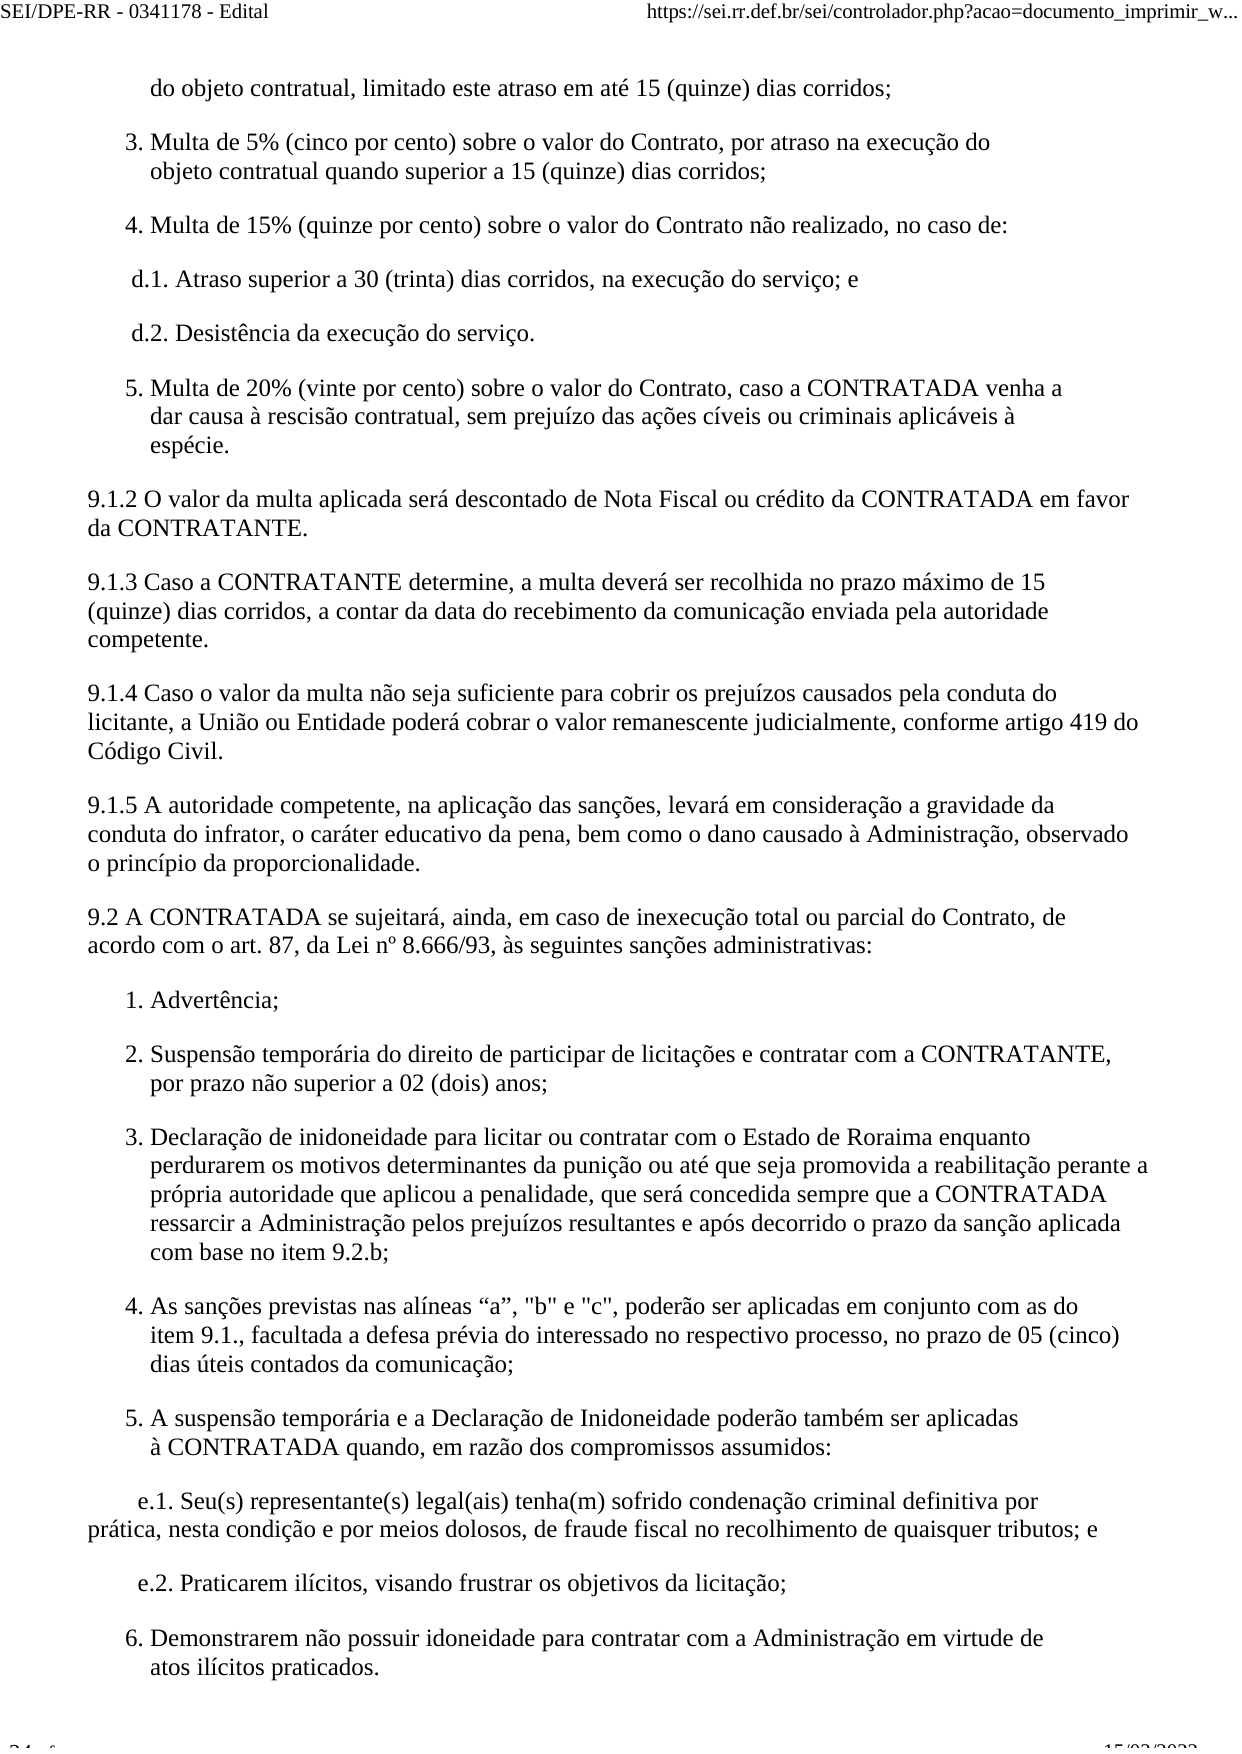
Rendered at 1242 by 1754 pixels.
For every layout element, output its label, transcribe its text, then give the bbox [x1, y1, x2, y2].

list Desistência da execução do serviço. [131, 318, 1179, 347]
list Multa de 5% (cinco por cento) sobre o valor do Contrato, por atraso na execução do objeto contratual quando superior a 15 (quinze) dias corridos; [125, 127, 1058, 184]
list A autoridade competente, na aplicação das sanções, levará em consideração a gravidade da conduta do infrator, o caráter educativo da pena, bem como o dano causado à Administração, observado o princípio da proporcionalidade. [87, 790, 1138, 876]
list Multa de 15% (quinze por cento) sobre o valor do Contrato não realizado, no caso de: [125, 210, 1179, 239]
list Declaração de inidoneidade para licitar ou contratar com o Estado de Roraima enquanto perdurarem os motivos determinantes da punição ou até que seja promovida a reabilitação perante a própria autoridade que aplicou a penalidade, que será concedida sempre que a CONTRATADA ressarcir a Administração pelos prejuízos resultantes e após decorrido o prazo da sanção aplicada com base no item 9.2.b; [125, 1122, 1150, 1266]
list Advertência; [125, 985, 1179, 1013]
list As sanções previstas nas alíneas “a”, "b" e "c", poderão ser aplicadas em conjunto com as do item 9.1., facultada a defesa prévia do interessado no respectivo processo, no prazo de 05 (cinco) dias úteis contados da comunicação; [125, 1291, 1127, 1377]
list A suspensão temporária e a Declaração de Inidoneidade poderão também ser aplicadas à CONTRATADA quando, em razão dos compromissos assumidos: [125, 1403, 1035, 1460]
list Suspensão temporária do direito de participar de licitações e contratar com a CONTRATANTE, por prazo não superior a 02 (dois) anos; [125, 1039, 1145, 1096]
list O valor da multa aplicada será descontado de Nota Fiscal ou crédito da CONTRATADA em favor da CONTRATANTE. [87, 484, 1153, 542]
list Caso a CONTRATANTE determine, a multa deverá ser recolhida no prazo máximo de 15 (quinze) dias corridos, a contar da data do recebimento da comunicação enviada pela autoridade competente. [87, 567, 1129, 653]
list Praticarem ilícitos, visando frustrar os objetivos da licitação; [137, 1568, 1179, 1597]
list Atraso superior a 30 (trinta) dias corridos, na execução do serviço; e [131, 264, 1179, 293]
list Caso o valor da multa não seja suficiente para cobrir os prejuízos causados pela conduta do licitante, a União ou Entidade poderá cobrar o valor remanescente judicialmente, conforme artigo 419 do Código Civil. [87, 678, 1148, 765]
list A CONTRATADA se sujeitará, ainda, em caso de inexecução total ou parcial do Contrato, de acordo com o art. 87, da Lei nº 8.666/93, às seguintes sanções administrativas: [87, 902, 1134, 959]
list Seu(s) representante(s) legal(ais) tenha(m) sofrido condenação criminal definitiva por prática, nesta condição e por meios dolosos, de fraude fiscal no recolhimento de quaisquer tributos; e [87, 1486, 1117, 1543]
text do objeto contratual, limitado este atraso em até 15 (quinze) dias corridos; [150, 73, 1179, 102]
list Demonstrarem não possuir idoneidade para contratar com a Administração em virtude de atos ilícitos praticados. [125, 1623, 1089, 1680]
list Multa de 20% (vinte por cento) sobre o valor do Contrato, caso a CONTRATADA venha a dar causa à rescisão contratual, sem prejuízo das ações cíveis ou criminais aplicáveis à espécie. [125, 373, 1095, 459]
